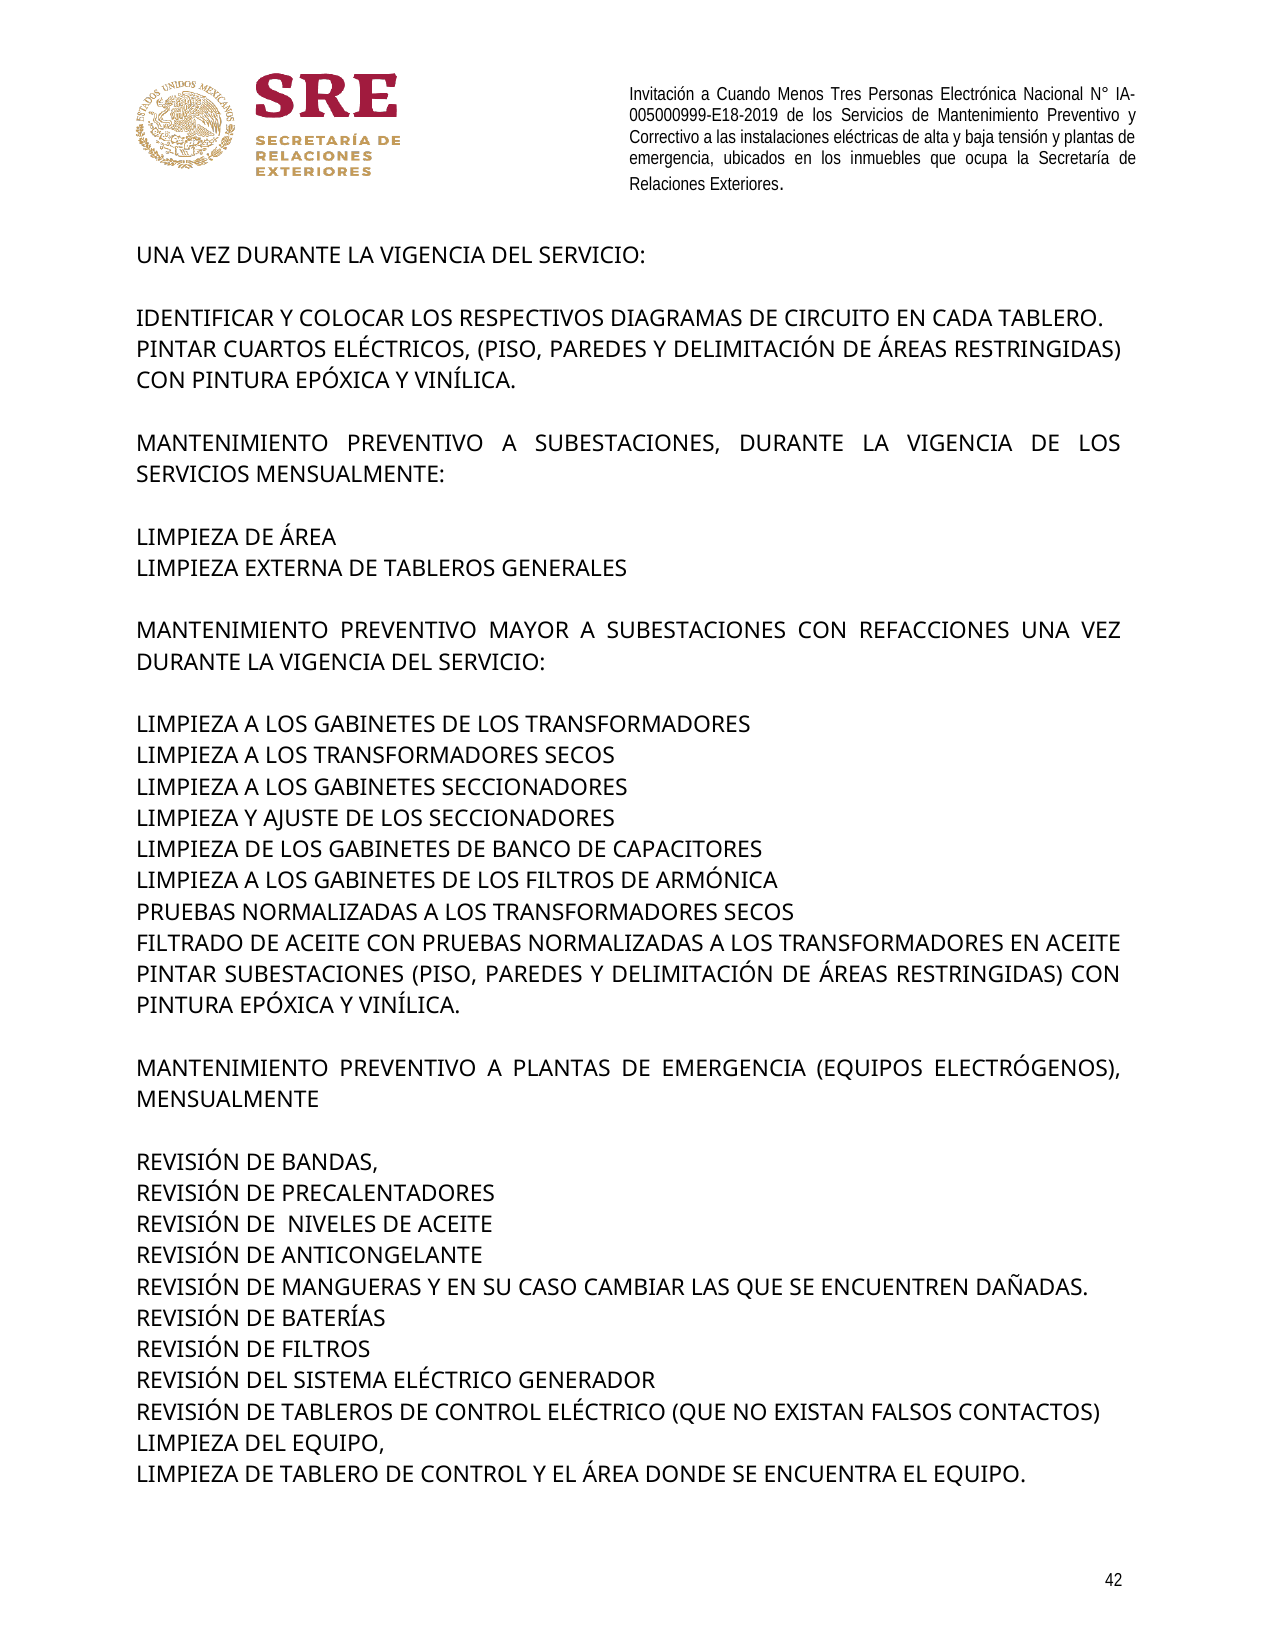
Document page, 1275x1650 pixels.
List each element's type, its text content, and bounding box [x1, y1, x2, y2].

text REVISIÓN DE NIVELES DE ACEITE [136, 1208, 1122, 1239]
picture [135, 73, 400, 176]
text LIMPIEZA DEL EQUIPO, [136, 1427, 1122, 1458]
text MANTENIMIENTO PREVENTIVO MAYOR A SUBESTACIONES CON REFACCIONES UNA VEZ DURANTE LA VIGENCIA DEL SERVICIO: [136, 614, 1122, 677]
text LIMPIEZA A LOS GABINETES DE LOS FILTROS DE ARMÓNICA [136, 864, 1122, 896]
text LIMPIEZA DE ÁREA [136, 521, 1122, 552]
text REVISIÓN DE ANTICONGELANTE [136, 1239, 1122, 1271]
text REVISIÓN DE MANGUERAS Y EN SU CASO CAMBIAR LAS QUE SE ENCUENTREN DAÑADAS. [136, 1271, 1122, 1302]
text PRUEBAS NORMALIZADAS A LOS TRANSFORMADORES SECOS [136, 896, 1122, 927]
text MANTENIMIENTO PREVENTIVO A SUBESTACIONES, DURANTE LA VIGENCIA DE LOS SERVICIOS MENSUALMENTE: [136, 427, 1122, 489]
text LIMPIEZA DE TABLERO DE CONTROL Y EL ÁREA DONDE SE ENCUENTRA EL EQUIPO. [136, 1458, 1122, 1489]
text LIMPIEZA DE LOS GABINETES DE BANCO DE CAPACITORES [136, 833, 1122, 864]
text FILTRADO DE ACEITE CON PRUEBAS NORMALIZADAS A LOS TRANSFORMADORES EN ACEITE [136, 927, 1122, 958]
text UNA VEZ DURANTE LA VIGENCIA DEL SERVICIO: [136, 239, 1122, 271]
text LIMPIEZA EXTERNA DE TABLEROS GENERALES [136, 552, 1122, 583]
text REVISIÓN DE PRECALENTADORES [136, 1177, 1122, 1208]
text PINTAR SUBESTACIONES (PISO, PAREDES Y DELIMITACIÓN DE ÁREAS RESTRINGIDAS) CON PINTURA EPÓXICA Y VINÍLICA. [136, 958, 1122, 1021]
text REVISIÓN DEL SISTEMA ELÉCTRICO GENERADOR [136, 1364, 1122, 1396]
text MANTENIMIENTO PREVENTIVO A PLANTAS DE EMERGENCIA (EQUIPOS ELECTRÓGENOS), MENSUALMENTE [136, 1052, 1122, 1114]
text REVISIÓN DE BANDAS, [136, 1146, 1122, 1177]
text LIMPIEZA A LOS GABINETES DE LOS TRANSFORMADORES [136, 708, 1122, 739]
text REVISIÓN DE TABLEROS DE CONTROL ELÉCTRICO (QUE NO EXISTAN FALSOS CONTACTOS) [136, 1396, 1122, 1427]
text LIMPIEZA Y AJUSTE DE LOS SECCIONADORES [136, 802, 1122, 833]
text PINTAR CUARTOS ELÉCTRICOS, (PISO, PAREDES Y DELIMITACIÓN DE ÁREAS RESTRINGIDAS) CON PINTURA EPÓXICA Y VINÍLICA. [136, 333, 1122, 396]
text REVISIÓN DE FILTROS [136, 1333, 1122, 1364]
text IDENTIFICAR Y COLOCAR LOS RESPECTIVOS DIAGRAMAS DE CIRCUITO EN CADA TABLERO. [136, 302, 1122, 333]
text LIMPIEZA A LOS GABINETES SECCIONADORES [136, 771, 1122, 802]
text LIMPIEZA A LOS TRANSFORMADORES SECOS [136, 739, 1122, 771]
text REVISIÓN DE BATERÍAS [136, 1302, 1122, 1333]
